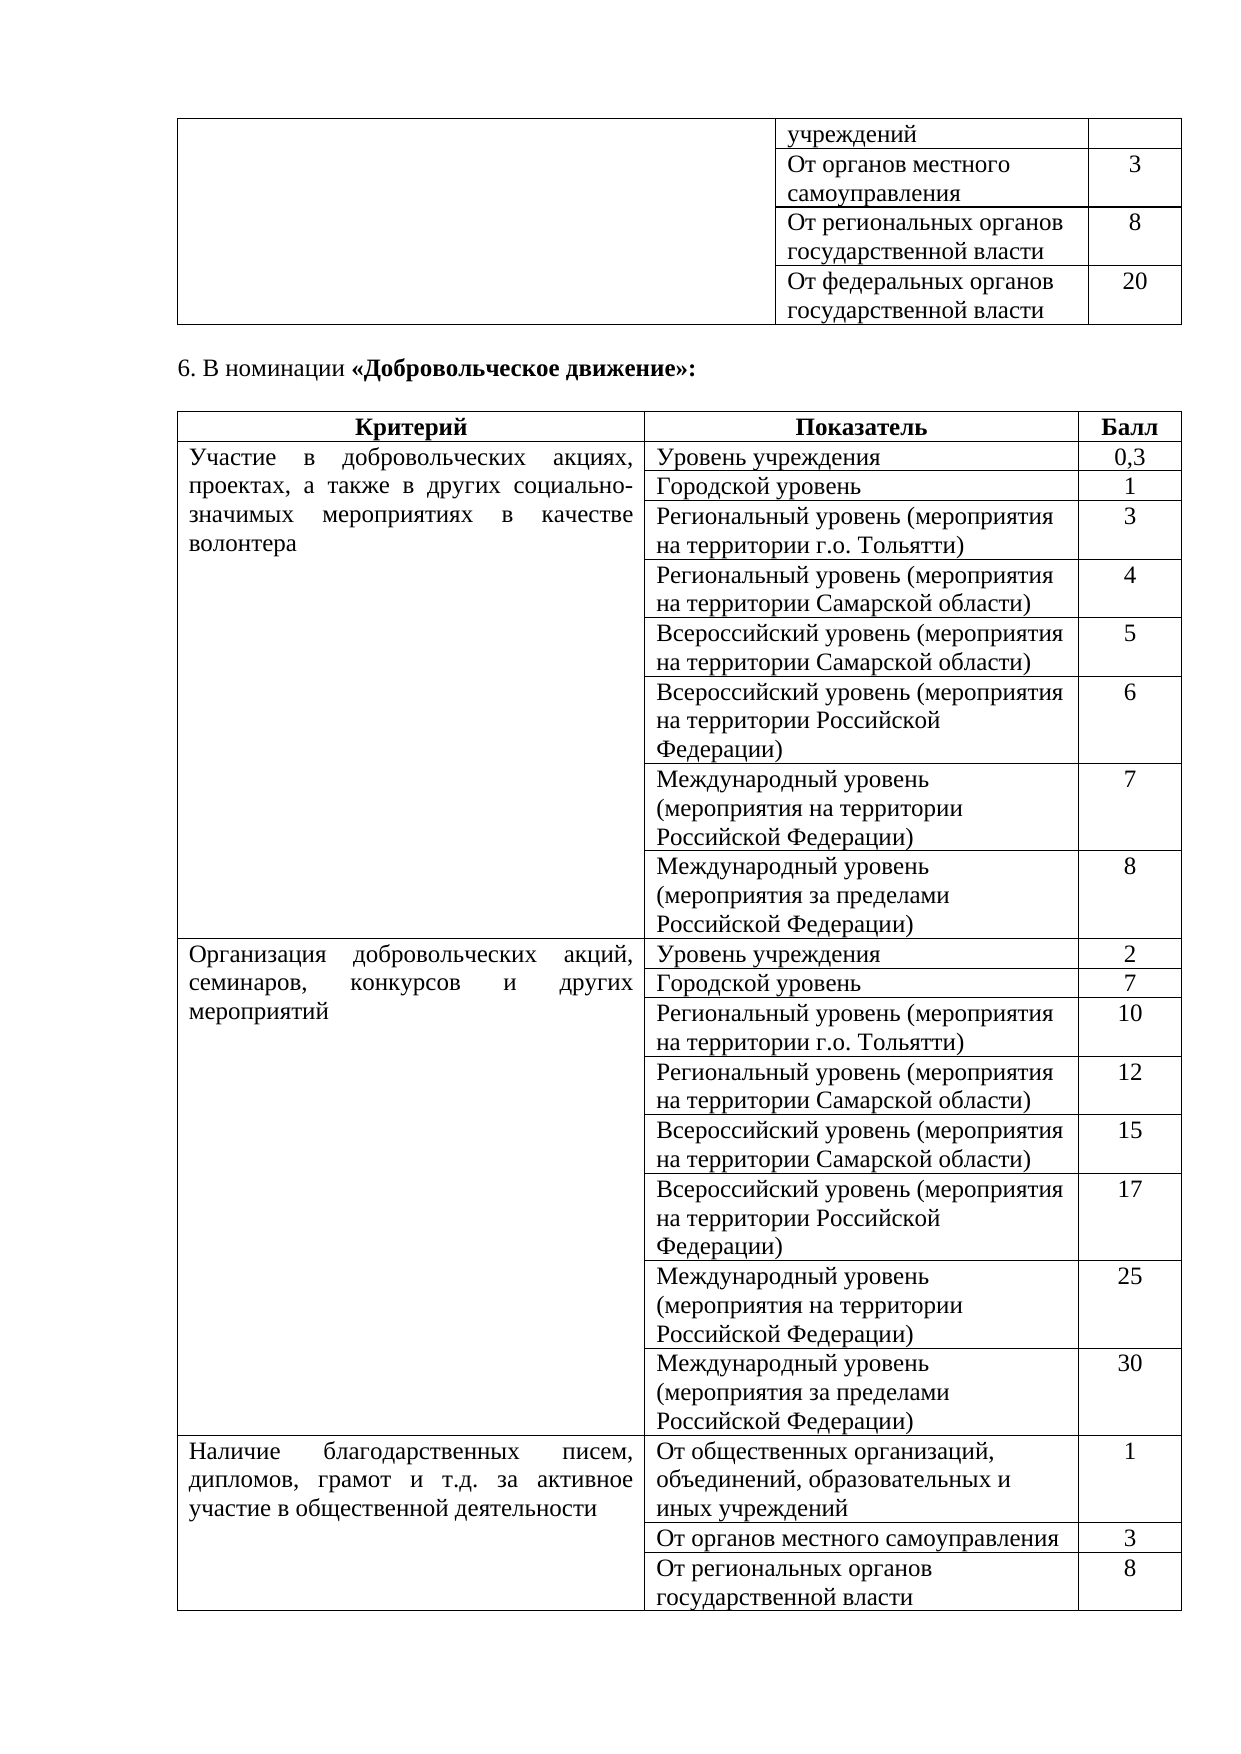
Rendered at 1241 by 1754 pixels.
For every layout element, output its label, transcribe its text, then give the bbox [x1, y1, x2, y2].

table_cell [178, 119, 775, 323]
table_cell Уровень учреждения [645, 939, 1078, 967]
table_cell Региональный уровень (мероприятия на территории г.о. Тольятти) [645, 501, 1078, 559]
table_cell Всероссийский уровень (мероприятия на территории Самарской области) [645, 618, 1078, 676]
table_cell Международный уровень (мероприятия за пределами Российской Федерации) [645, 851, 1078, 938]
table_cell 3 [1079, 1523, 1181, 1552]
table_cell Городской уровень [645, 969, 1078, 997]
table_cell 0,3 [1079, 442, 1181, 470]
table_header Балл [1079, 412, 1181, 441]
table_cell Всероссийский уровень (мероприятия на территории Самарской области) [645, 1115, 1078, 1173]
table_cell 1 [1079, 471, 1181, 500]
table_header Показатель [645, 412, 1078, 441]
table_cell 2 [1079, 939, 1181, 967]
table_cell Всероссийский уровень (мероприятия на территории Российской Федерации) [645, 677, 1078, 763]
table_cell Международный уровень (мероприятия за пределами Российской Федерации) [645, 1349, 1078, 1435]
table_cell 1 [1079, 1436, 1181, 1522]
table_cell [776, 119, 1088, 148]
table_cell 8 [1079, 1553, 1181, 1610]
table_cell 8 [1089, 208, 1181, 265]
table_cell 20 [1089, 266, 1181, 323]
table_cell Организация добровольческих акций, семинаров, конкурсов и других мероприятий [178, 939, 644, 1435]
table_cell 15 [1079, 1115, 1181, 1173]
table_cell От общественных организаций, объединений, образовательных и иных учреждений [645, 1436, 1078, 1522]
table_cell Городской уровень [645, 471, 1078, 500]
table_cell Региональный уровень (мероприятия на территории г.о. Тольятти) [645, 998, 1078, 1056]
table_cell 7 [1079, 764, 1181, 850]
table_cell 17 [1079, 1174, 1181, 1260]
table_cell Международный уровень (мероприятия на территории Российской Федерации) [645, 764, 1078, 850]
table_cell 8 [1079, 851, 1181, 938]
table_cell 3 [1089, 149, 1181, 206]
table_cell Всероссийский уровень (мероприятия на территории Российской Федерации) [645, 1174, 1078, 1260]
text 6. В номинации «Добровольческое движение»: [177, 353, 1152, 382]
table_header Критерий [178, 412, 644, 441]
table_cell Международный уровень (мероприятия на территории Российской Федерации) [645, 1261, 1078, 1347]
table_cell 30 [1079, 1349, 1181, 1435]
table_cell 6 [1079, 677, 1181, 763]
table_cell Наличие благодарственных писем, дипломов, грамот и т.д. за активное участие в общественной деятельности [178, 1436, 644, 1610]
table_cell Региональный уровень (мероприятия на территории Самарской области) [645, 1057, 1078, 1114]
table_cell Участие в добровольческих акциях, проектах, а также в других социально-значимых мероприятиях в качестве волонтера [178, 442, 644, 938]
table_cell 25 [1079, 1261, 1181, 1347]
table_cell Уровень учреждения [645, 442, 1078, 470]
table_cell 10 [1079, 998, 1181, 1056]
table_cell 12 [1079, 1057, 1181, 1114]
table_cell От региональных органов государственной власти [645, 1553, 1078, 1610]
table_cell От федеральных органов государственной власти [776, 266, 1088, 323]
table_cell 4 [1079, 560, 1181, 617]
table_cell Региональный уровень (мероприятия на территории Самарской области) [645, 560, 1078, 617]
table_cell 3 [1079, 501, 1181, 559]
table_cell 7 [1079, 969, 1181, 997]
table_cell От органов местного самоуправления [776, 149, 1088, 206]
table_cell 5 [1079, 618, 1181, 676]
table_cell От региональных органов государственной власти [776, 208, 1088, 265]
table_cell 1 [1089, 119, 1181, 148]
table_cell От органов местного самоуправления [645, 1523, 1078, 1552]
